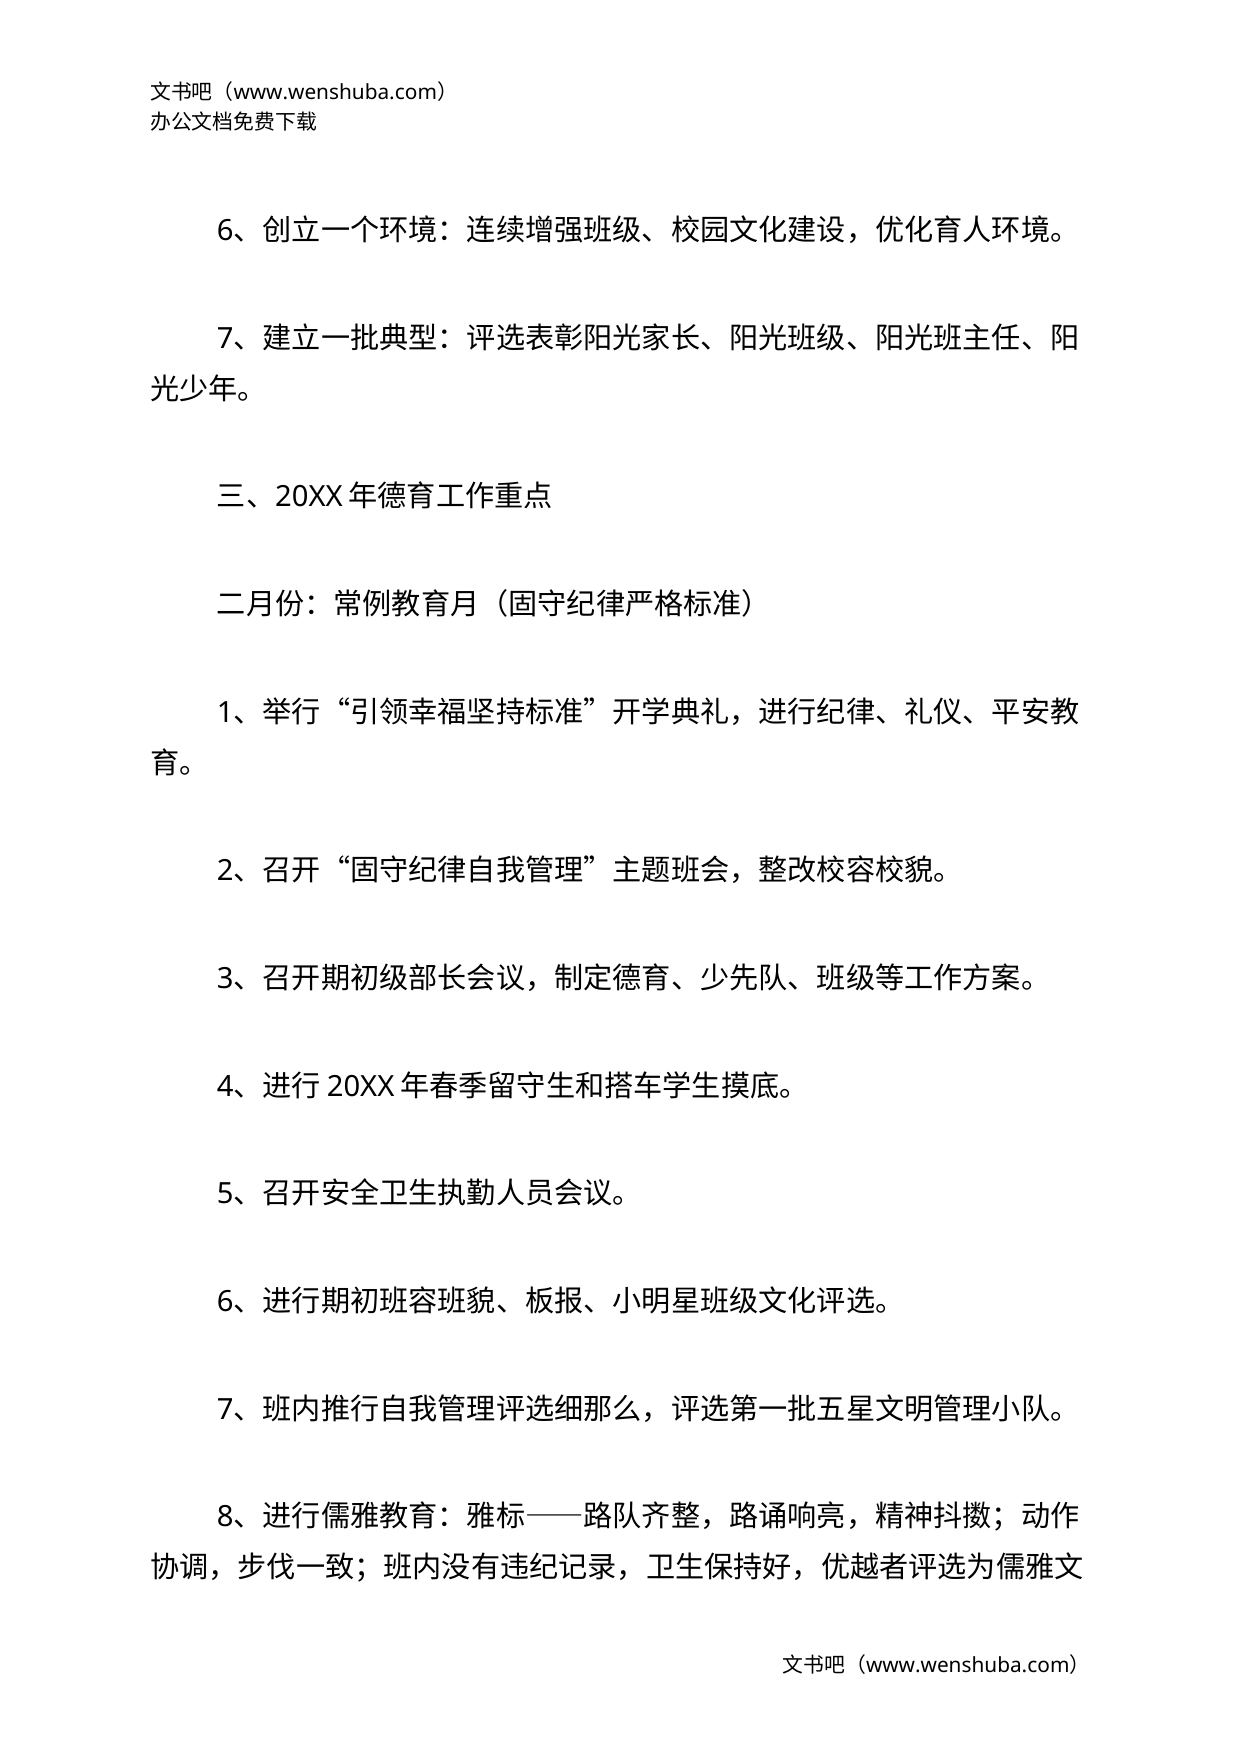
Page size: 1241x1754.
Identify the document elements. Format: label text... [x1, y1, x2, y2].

text 3、召开期初级部长会议，制定德育、少先队、班级等工作方案。 [150, 954, 1090, 997]
text 7、建立一批典型：评选表彰阳光家长、阳光班级、阳光班主任、阳光少年。 [150, 314, 1090, 408]
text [150, 1493, 1090, 1586]
text 二月份：常例教育月（固守纪律严格标准） [150, 581, 1090, 623]
text 7、班内推行自我管理评选细那么，评选第一批五星文明管理小队。 [150, 1385, 1090, 1428]
text 5、召开安全卫生执勤人员会议。 [150, 1170, 1090, 1212]
text 4、进行20XX年春季留守生和搭车学生摸底。 [150, 1062, 1090, 1104]
text 6、创立一个环境：连续增强班级、校园文化建设，优化育人环境。 [150, 207, 1090, 249]
text 2、召开“固守纪律自我管理”主题班会，整改校容校貌。 [150, 847, 1090, 889]
text 三、20XX年德育工作重点 [150, 473, 1090, 515]
text 6、进行期初班容班貌、板报、小明星班级文化评选。 [150, 1278, 1090, 1320]
text 1、举行“引领幸福坚持标准”开学典礼，进行纪律、礼仪、平安教育。 [150, 688, 1090, 781]
